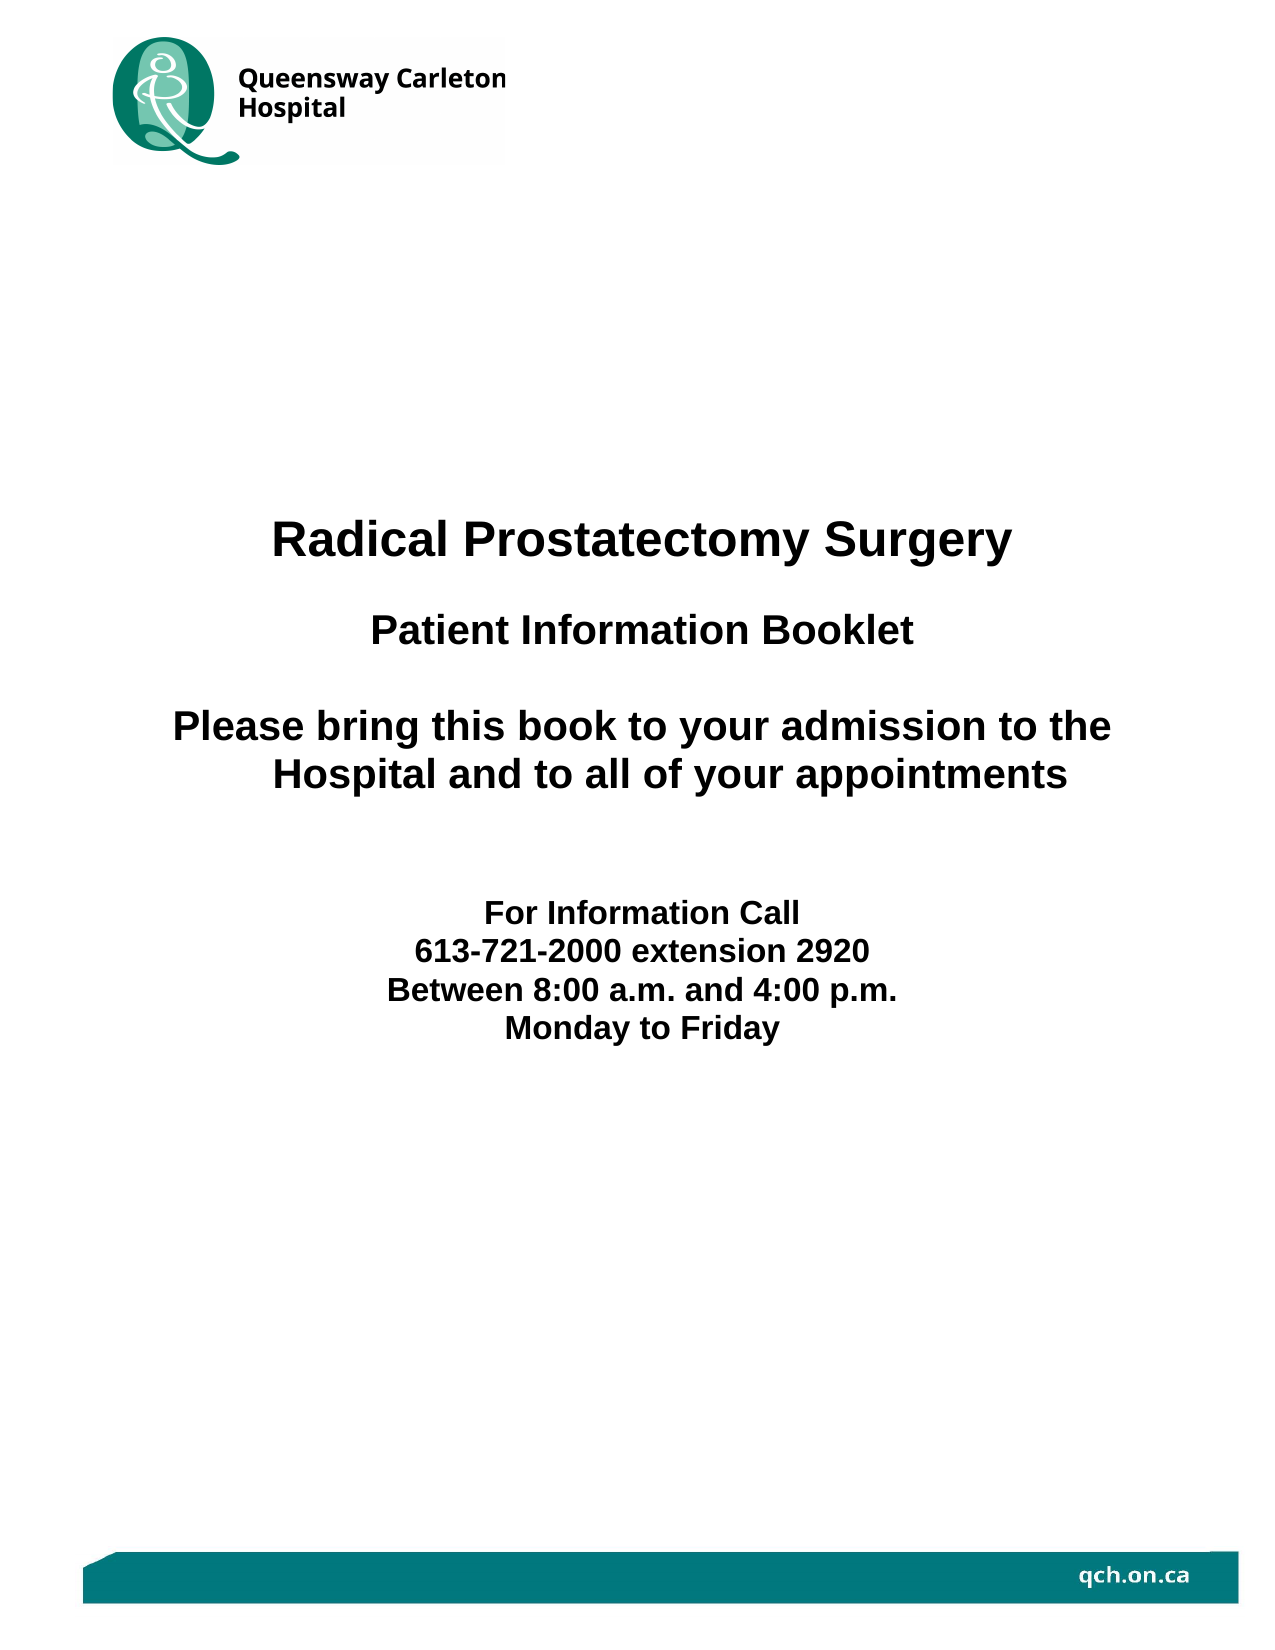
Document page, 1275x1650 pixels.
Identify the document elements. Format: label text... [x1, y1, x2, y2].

title Between 8:00 a.m. and 4:00 p.m. [112, 970, 1172, 1008]
title Patient Information Booklet [112, 605, 1172, 653]
title For Information Call [112, 893, 1172, 931]
title Radical Prostatectomy Surgery [112, 164, 1172, 567]
title Please bring this book to your admission to the Hospital and to all of your appointments [112, 701, 1172, 797]
picture [112, 37, 506, 165]
picture [75, 1546, 1246, 1617]
title 613-721-2000 extension 2920 [112, 931, 1172, 970]
title Monday to Friday [112, 1008, 1172, 1047]
